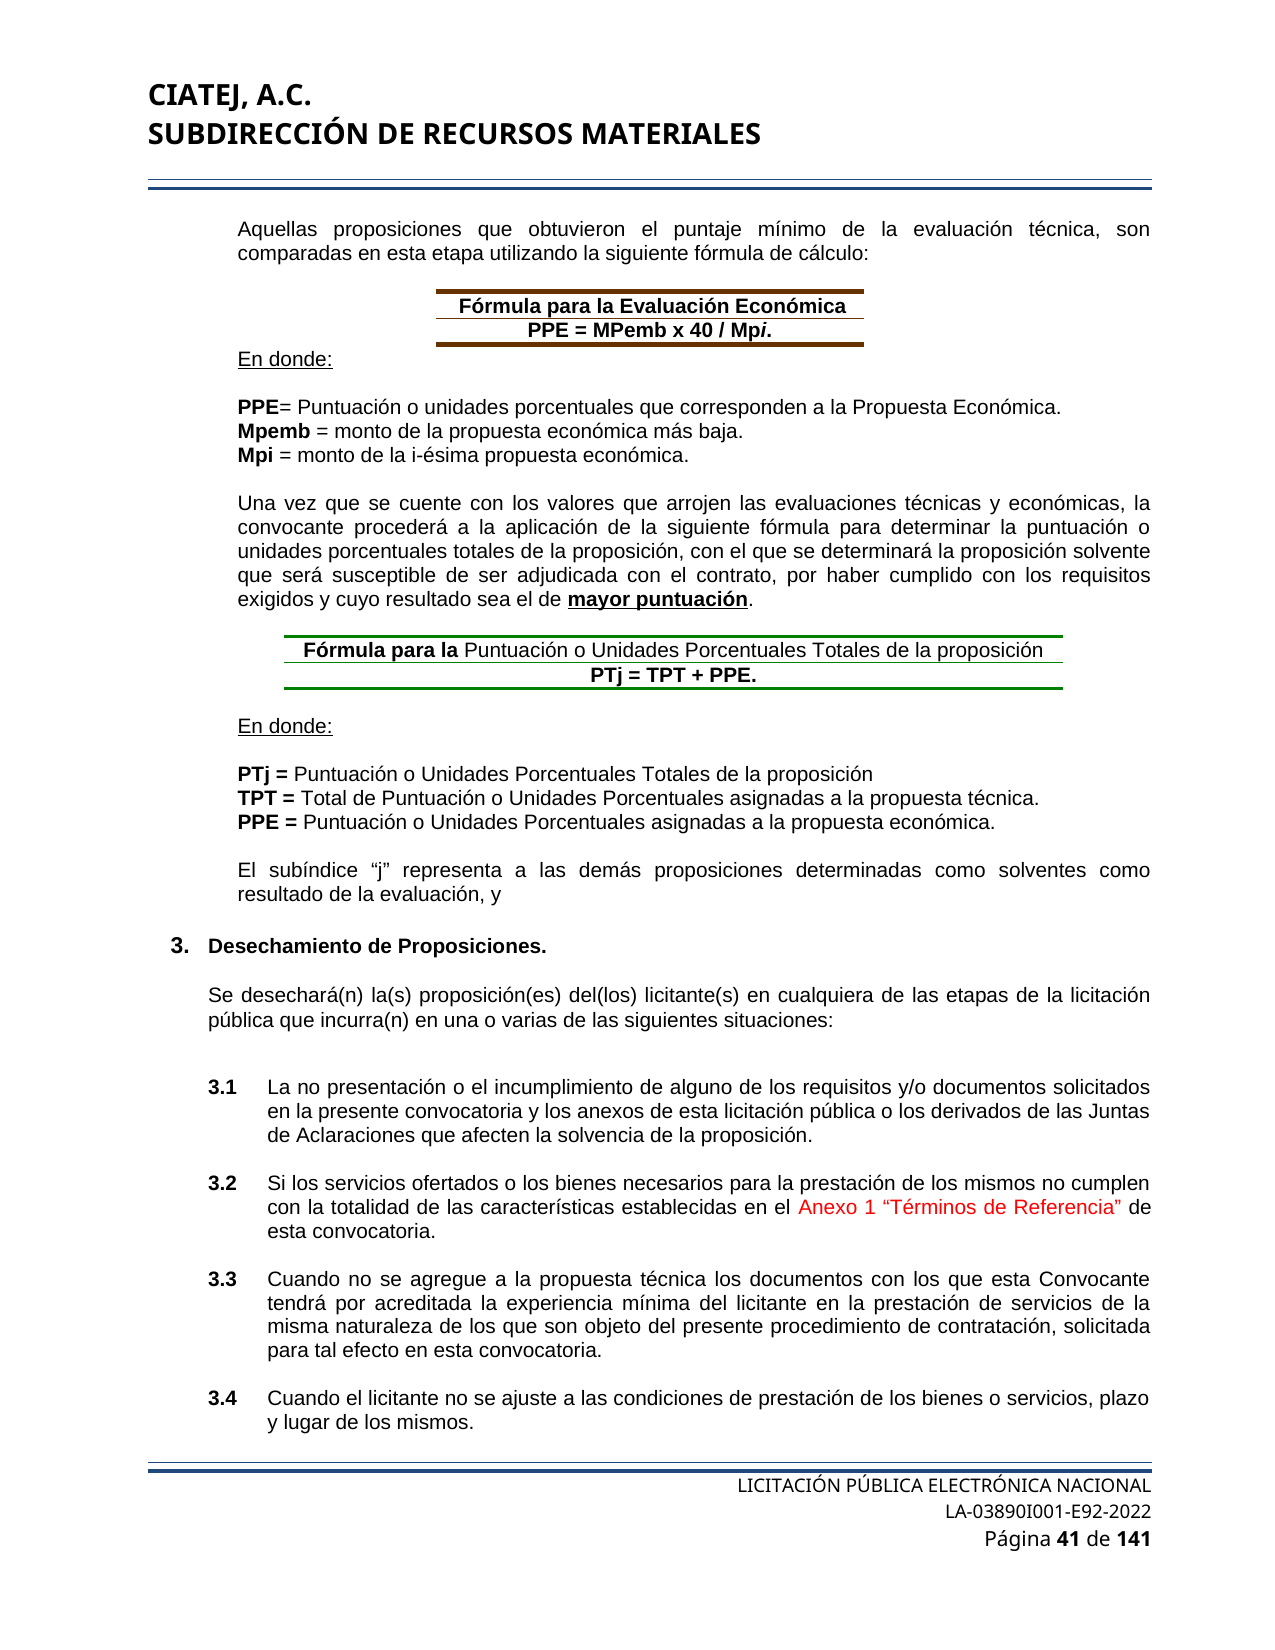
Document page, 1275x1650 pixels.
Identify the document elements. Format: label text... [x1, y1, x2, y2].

list Desechamiento de Proposiciones. [170, 932, 1152, 958]
list Cuando el licitante no se ajuste a las condiciones de prestación de los bienes o servicios, plazo y lugar de los mismos. [208, 1386, 1152, 1434]
list Aquellas proposiciones que obtuvieron el puntaje mínimo de la evaluación técnica, son comparadas en esta etapa utilizando la siguiente fórmula de cálculo: [237, 217, 1152, 265]
list PPE = Puntuación o Unidades Porcentuales asignadas a la propuesta económica. [237, 810, 1152, 834]
table_header Fórmula para la Evaluación Económica [436, 294, 864, 318]
text Se desechará(n) la(s) proposición(es) del(los) licitante(s) en cualquiera de las etapas de la licitación pública que incurra(n) en una o varias de las siguientes situaciones: [208, 982, 1152, 1032]
list PTj = Puntuación o Unidades Porcentuales Totales de la proposición [237, 762, 1152, 786]
list Una vez que se cuente con los valores que arrojen las evaluaciones técnicas y económicas, la convocante procederá a la aplicación de la siguiente fórmula para determinar la puntuación o unidades porcentuales totales de la proposición, con el que se determinará la proposición solvente que será susceptible de ser adjudicada con el contrato, por haber cumplido con los requisitos exigidos y cuyo resultado sea el de mayor puntuación. [237, 491, 1152, 611]
list Mpemb = monto de la propuesta económica más baja. [237, 419, 1152, 443]
list Si los servicios ofertados o los bienes necesarios para la prestación de los mismos no cumplen con la totalidad de las características establecidas en el Anexo 1 “Términos de Referencia” de esta convocatoria. [208, 1171, 1152, 1242]
list PPE= Puntuación o unidades porcentuales que corresponden a la Propuesta Económica. [237, 395, 1152, 419]
list En donde: [237, 347, 1152, 371]
list Cuando no se agregue a la propuesta técnica los documentos con los que esta Convocante tendrá por acreditada la experiencia mínima del licitante en la prestación de servicios de la misma naturaleza de los que son objeto del presente procedimiento de contratación, solicitada para tal efecto en esta convocatoria. [208, 1266, 1152, 1362]
table_cell PPE = MPemb x 40 / Mpi. [436, 319, 864, 342]
list TPT = Total de Puntuación o Unidades Porcentuales asignadas a la propuesta técnica. [237, 786, 1152, 810]
table_cell PTj = TPT + PPE. [284, 663, 1063, 687]
list Mpi = monto de la i-ésima propuesta económica. [237, 443, 1152, 467]
list El subíndice “j” representa a las demás proposiciones determinadas como solventes como resultado de la evaluación, y [237, 858, 1152, 906]
table_header Fórmula para la Puntuación o Unidades Porcentuales Totales de la proposición [284, 638, 1063, 662]
list La no presentación o el incumplimiento de alguno de los requisitos y/o documentos solicitados en la presente convocatoria y los anexos de esta licitación pública o los derivados de las Juntas de Aclaraciones que afecten la solvencia de la proposición. [208, 1075, 1152, 1147]
list En donde: [237, 714, 1152, 738]
